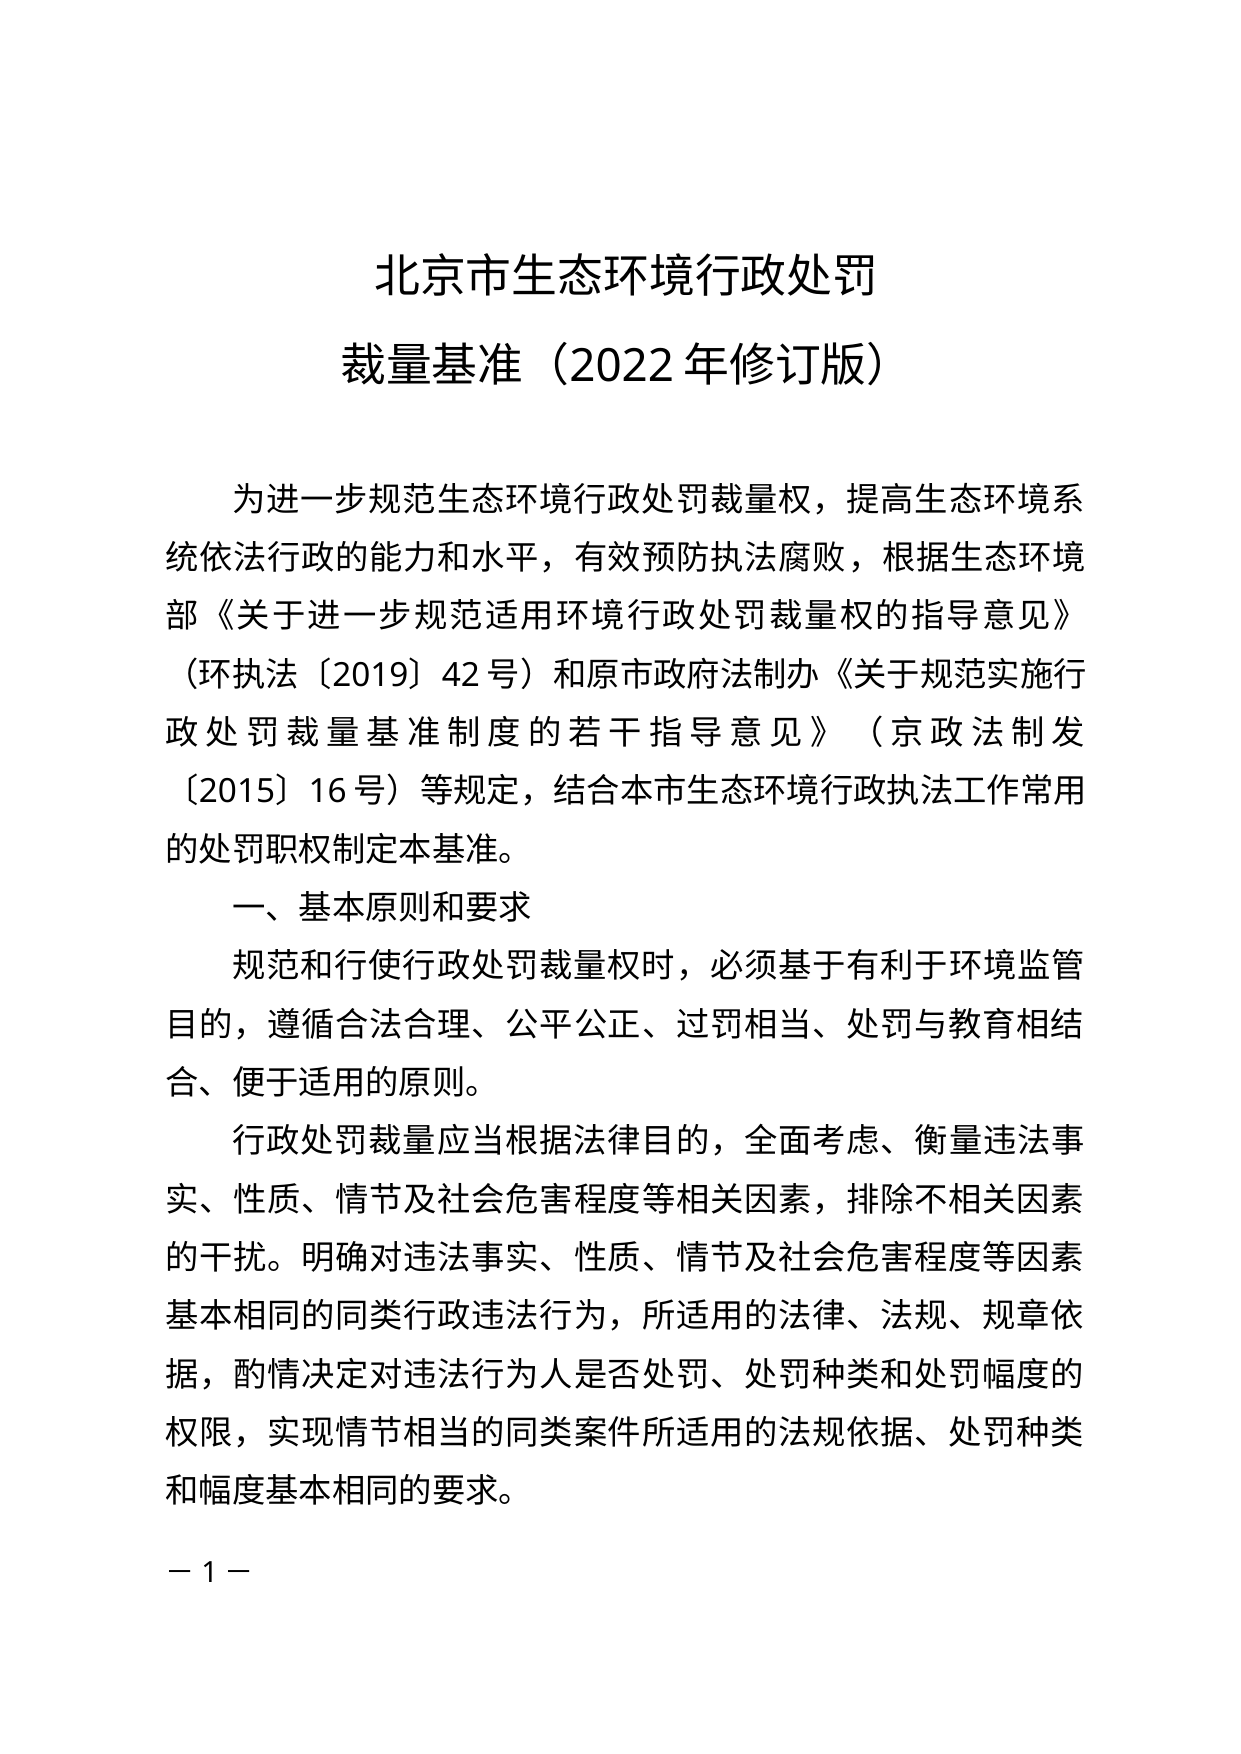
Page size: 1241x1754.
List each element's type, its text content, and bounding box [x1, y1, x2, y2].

text 行政处罚裁量应当根据法律目的，全面考虑、衡量违法事实、性质、情节及社会危害程度等相关因素，排除不相关因素的干扰。明确对违法事实、性质、情节及社会危害程度等因素基本相同的同类行政违法行为，所适用的法律、法规、规章依据，酌情决定对违法行为人是否处罚、处罚种类和处罚幅度的权限，实现情节相当的同类案件所适用的法规依据、处罚种类和幅度基本相同的要求。 [165, 1106, 1087, 1514]
text 为进一步规范生态环境行政处罚裁量权，提高生态环境系统依法行政的能力和水平，有效预防执法腐败，根据生态环境部《关于进一步规范适用环境行政处罚裁量权的指导意见》（环执法〔2019〕42号）和原市政府法制办《关于规范实施行政处罚裁量基准制度的若干指导意见》（京政法制发〔2015〕16号）等规定，结合本市生态环境行政执法工作常用的处罚职权制定本基准。 [165, 464, 1087, 873]
text 北京市生态环境行政处罚 [165, 227, 1087, 317]
text 裁量基准（2022年修订版） [165, 317, 1087, 406]
text 一、基本原则和要求 [165, 873, 1087, 931]
text 规范和行使行政处罚裁量权时，必须基于有利于环境监管目的，遵循合法合理、公平公正、过罚相当、处罚与教育相结合、便于适用的原则。 [165, 931, 1087, 1106]
